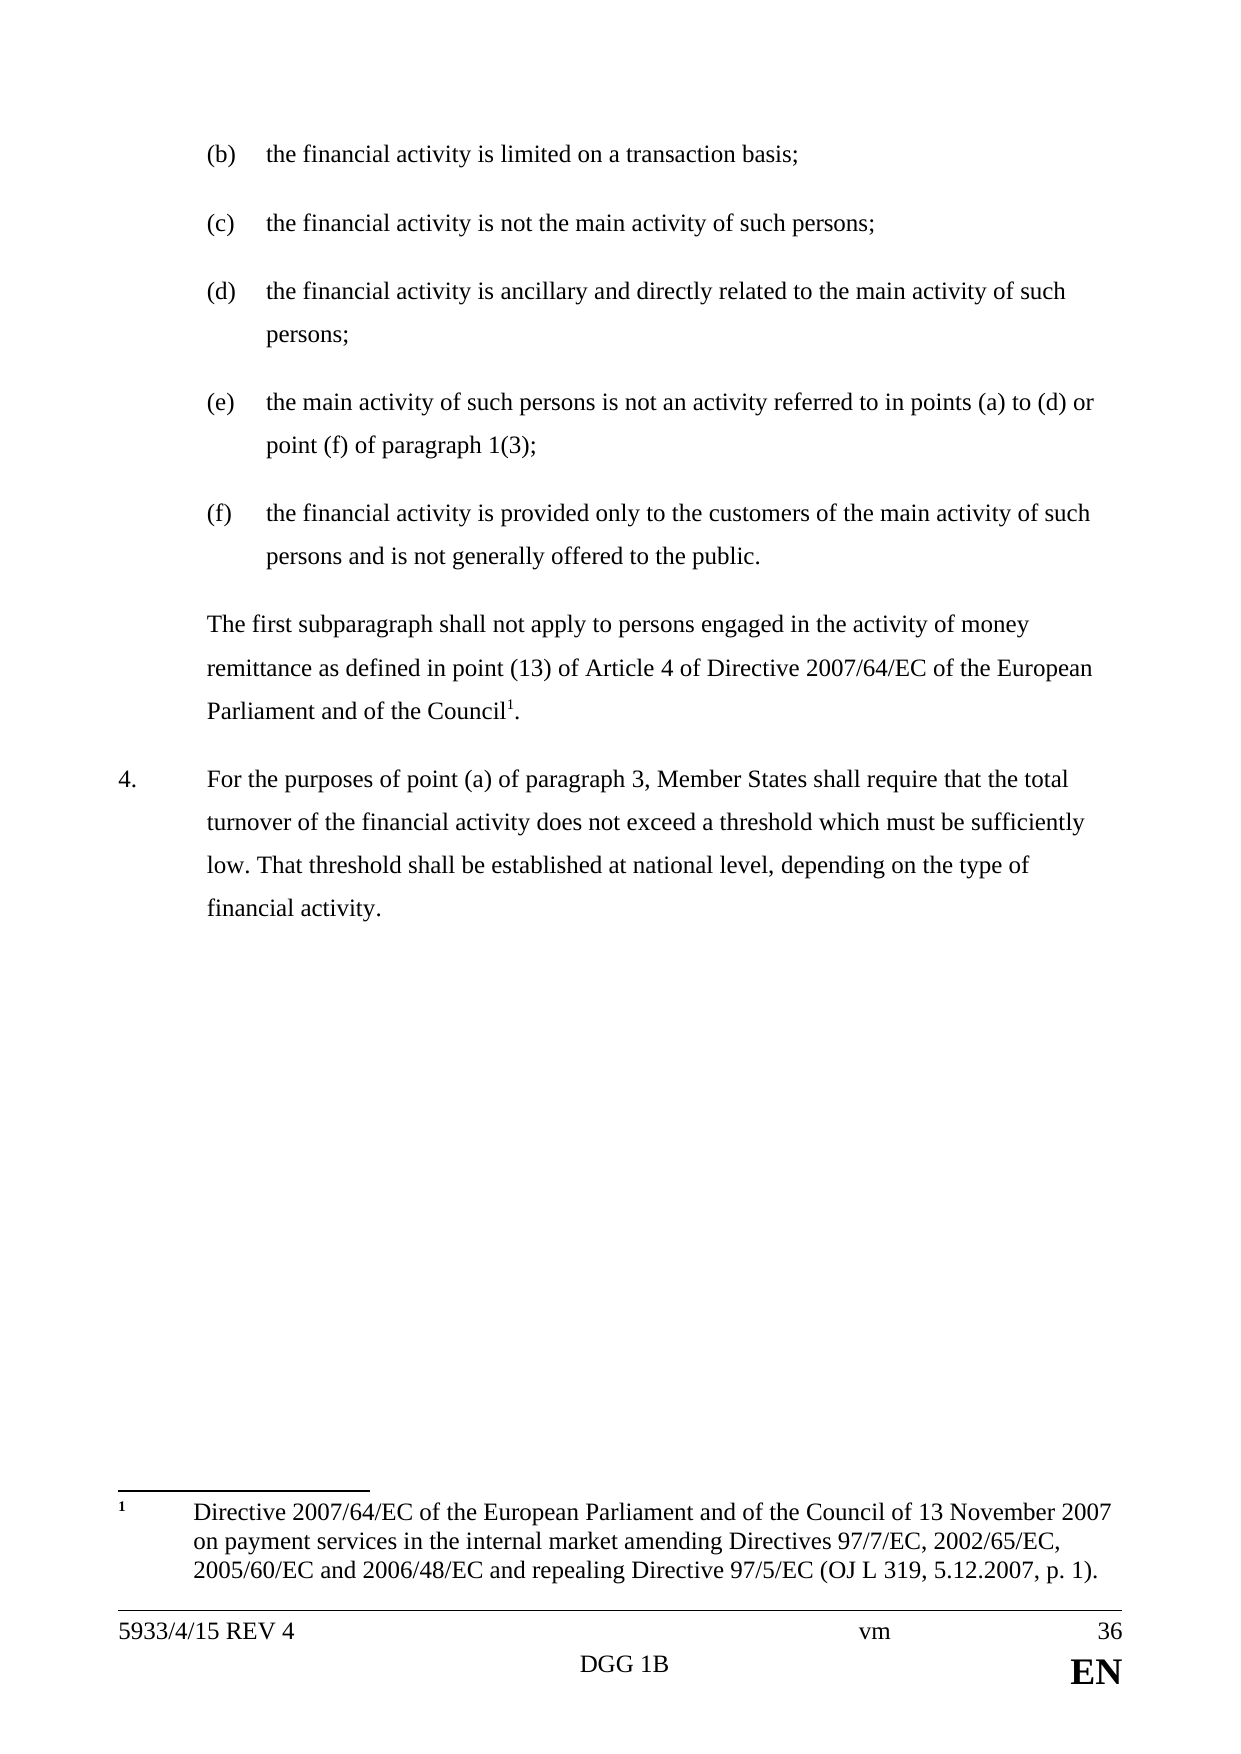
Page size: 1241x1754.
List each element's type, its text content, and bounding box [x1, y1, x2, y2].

text (c) the financial activity is not the main activity of such persons; [207, 208, 1122, 236]
text The first subparagraph shall not apply to persons engaged in the activity of money remittance as defined in point (13) of Article 4 of Directive 2007/64/EC of the European Parliament and of the Council. [207, 609, 1122, 724]
text (e) the main activity of such persons is not an activity referred to in points (a) to (d) or point (f) of paragraph 1(3); [207, 387, 1122, 459]
text (f) the financial activity is provided only to the customers of the main activity of such persons and is not generally offered to the public. [207, 498, 1122, 570]
text (b) the financial activity is limited on a transaction basis; [207, 139, 1122, 168]
text (d) the financial activity is ancillary and directly related to the main activity of such persons; [207, 276, 1122, 348]
text 4. For the purposes of point (a) of paragraph 3, Member States shall require that the total turnover of the financial activity does not exceed a threshold which must be sufficiently low. That threshold shall be established at national level, depending on the type of financial activity. [118, 764, 1122, 922]
